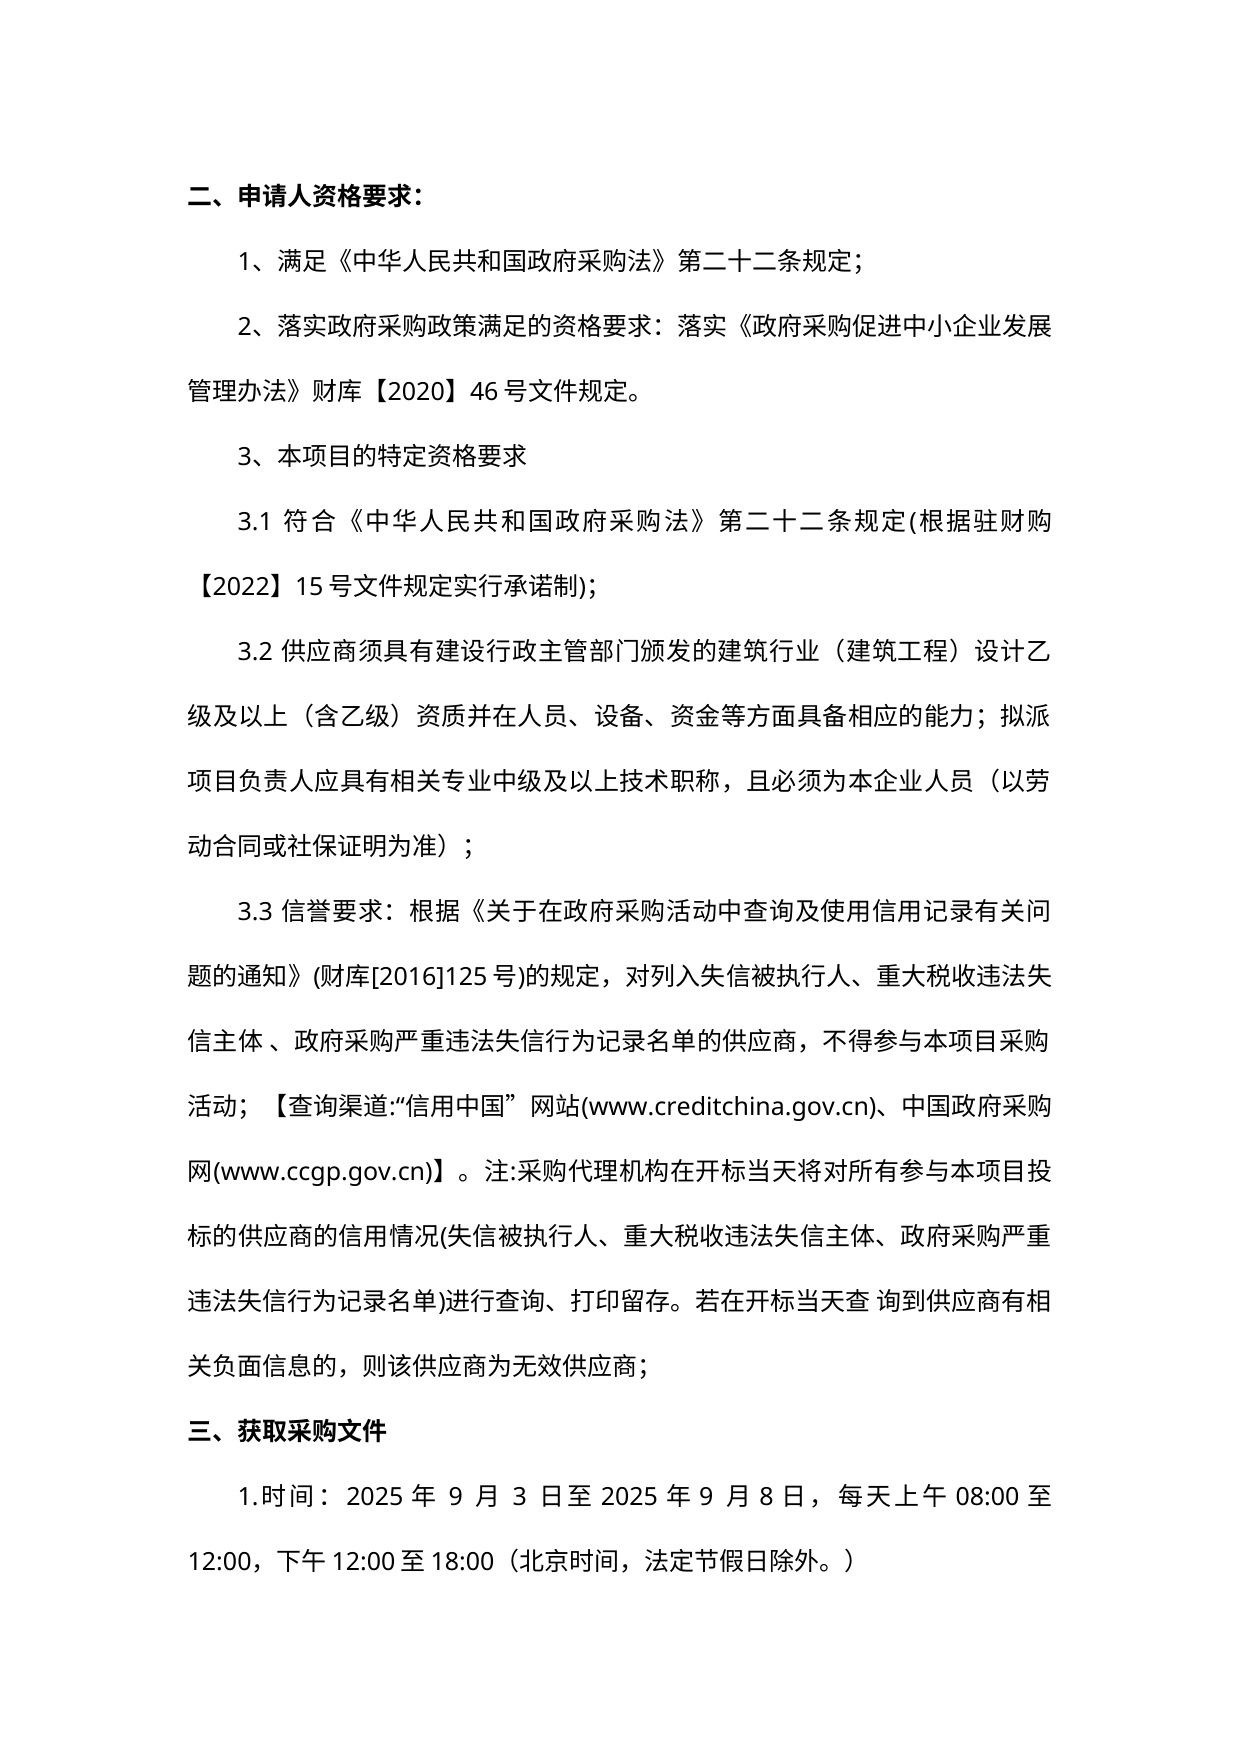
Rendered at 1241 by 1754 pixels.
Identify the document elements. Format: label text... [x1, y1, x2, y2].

text 二、申请人资格要求： [187, 162, 1053, 227]
text 3.2 供应商须具有建设行政主管部门颁发的建筑行业（建筑工程）设计乙级及以上（含乙级）资质并在人员、设备、资金等方面具备相应的能力；拟派项目负责人应具有相关专业中级及以上技术职称，且必须为本企业人员（以劳动合同或社保证明为准）； [187, 617, 1053, 877]
text 3、本项目的特定资格要求 [187, 422, 1053, 487]
text 3.3 信誉要求：根据《关于在政府采购活动中查询及使用信用记录有关问题的通知》(财库[2016]125号)的规定，对列入失信被执行人、重大税收违法失信主体 、政府采购严重违法失信行为记录名单的供应商，不得参与本项目采购活动；【查询渠道:“信用中国”网站(www.creditchina.gov.cn)、中国政府采购网(www.ccgp.gov.cn)】。注:采购代理机构在开标当天将对所有参与本项目投标的供应商的信用情况(失信被执行人、重大税收违法失信主体、政府采购严重违法失信行为记录名单)进行查询、打印留存。若在开标当天查 询到供应商有相关负面信息的，则该供应商为无效供应商； [187, 877, 1053, 1397]
text 1.时间：2025年 9 月 3 日至2025年9 月8日，每天上午08:00至12:00，下午12:00至18:00（北京时间，法定节假日除外。） [187, 1462, 1053, 1592]
text 1、满足《中华人民共和国政府采购法》第二十二条规定； [187, 227, 1053, 292]
text 三、获取采购文件 [187, 1397, 1053, 1462]
text 3.1 符合《中华人民共和国政府采购法》第二十二条规定(根据驻财购【2022】15号文件规定实行承诺制)； [187, 487, 1053, 617]
text 2、落实政府采购政策满足的资格要求：落实《政府采购促进中小企业发展管理办法》财库【2020】46号文件规定。 [187, 292, 1053, 422]
